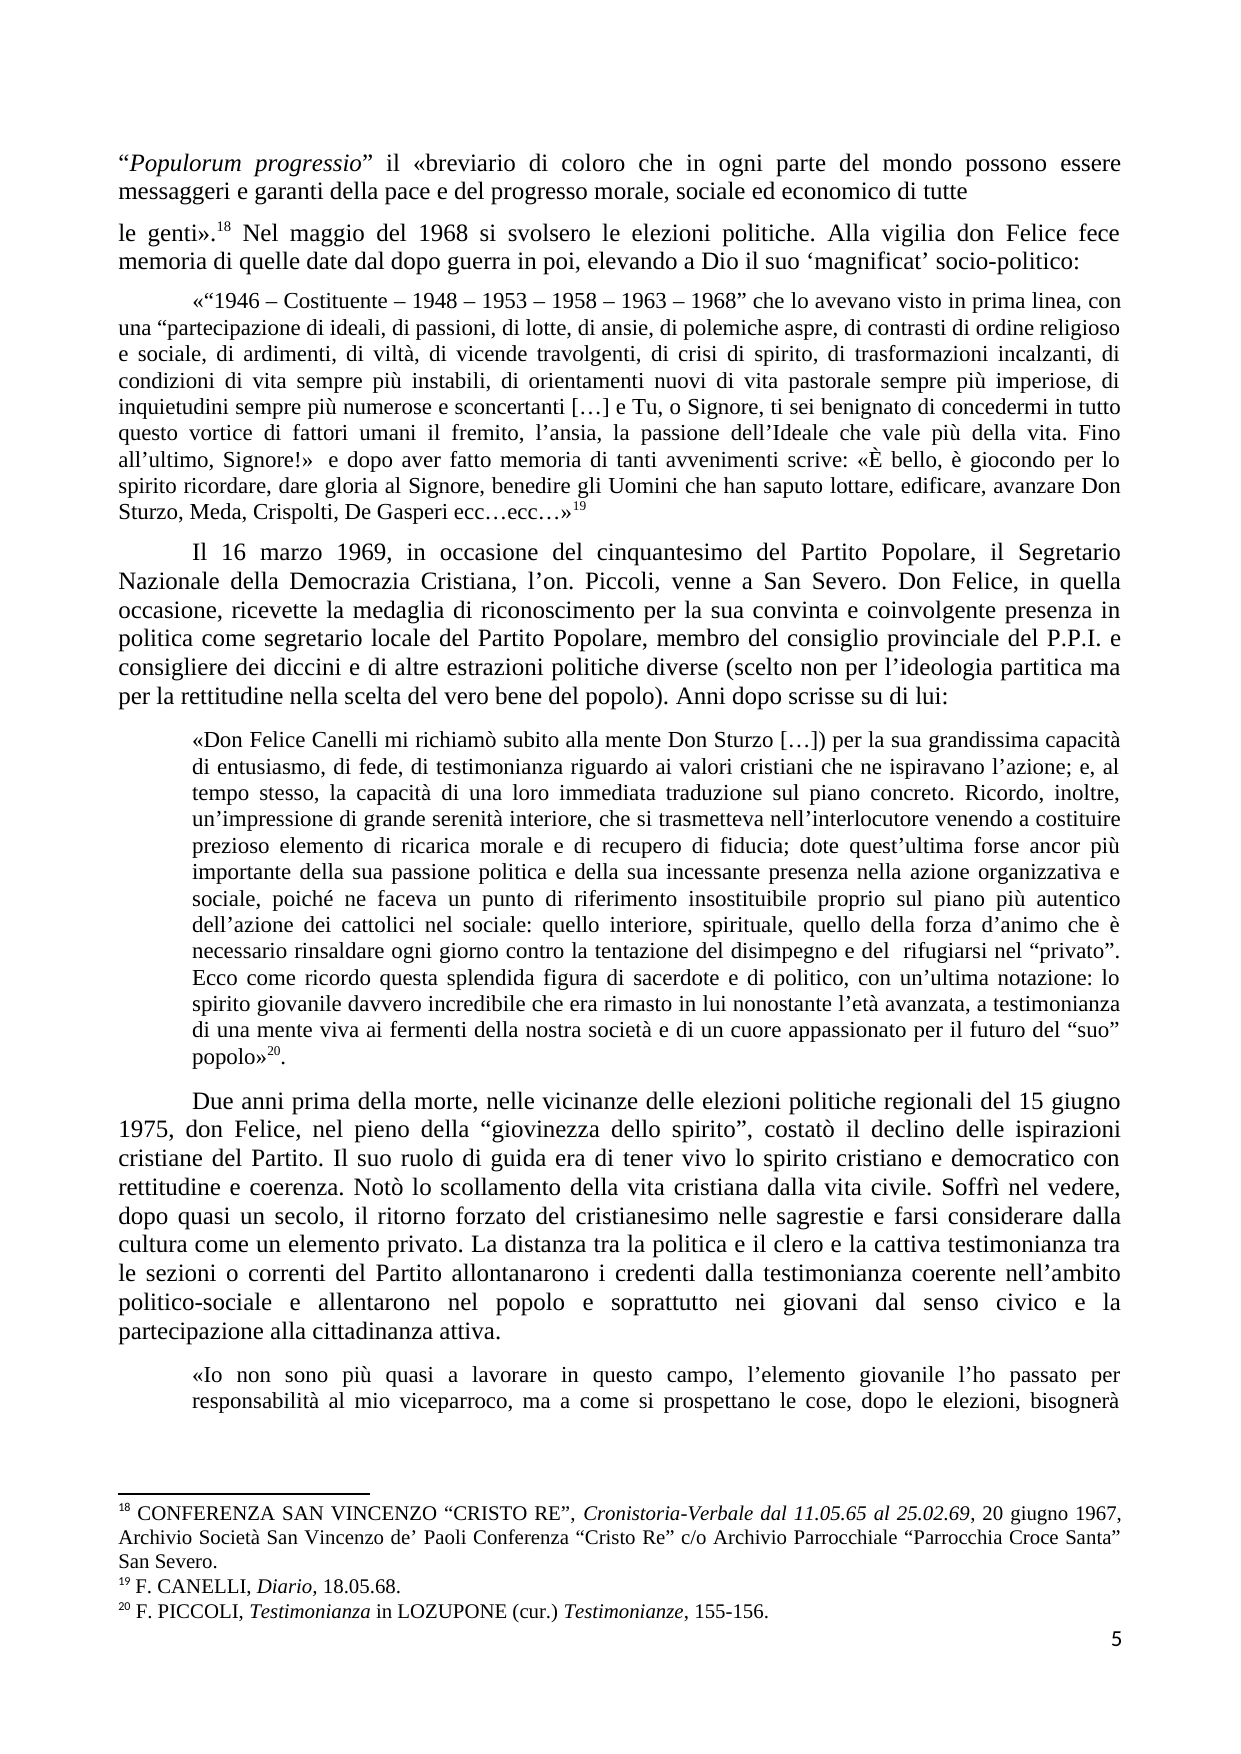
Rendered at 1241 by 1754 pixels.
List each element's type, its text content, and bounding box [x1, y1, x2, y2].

text le genti». Nel maggio del 1968 si svolsero le elezioni politiche. Alla vigilia don Felice fece memoria di quelle date dal dopo guerra in poi, elevando a Dio il suo ‘magnificat’ socio-politico: [118, 218, 1122, 275]
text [118, 148, 1122, 205]
text «“1946 – Costituente – 1948 – 1953 – 1958 – 1963 – 1968” che lo avevano visto in prima linea, con una “partecipazione di ideali, di passioni, di lotte, di ansie, di polemiche aspre, di contrasti di ordine religioso e sociale, di ardimenti, di viltà, di vicende travolgenti, di crisi di spirito, di trasformazioni incalzanti, di condizioni di vita sempre più instabili, di orientamenti nuovi di vita pastorale sempre più imperiose, di inquietudini sempre più numerose e sconcertanti […] e Tu, o Signore, ti sei benignato di concedermi in tutto questo vortice di fattori umani il fremito, l’ansia, la passione dell’Ideale che vale più della vita. Fino all’ultimo, Signore!» e dopo aver fatto memoria di tanti avvenimenti scrive: «È bello, è giocondo per lo spirito ricordare, dare gloria al Signore, benedire gli Uomini che han saputo lottare, edificare, avanzare Don Sturzo, Meda, Crispolti, De Gasperi ecc…ecc…» [118, 288, 1122, 525]
text Il 16 marzo 1969, in occasione del cinquantesimo del Partito Popolare, il Segretario Nazionale della Democrazia Cristiana, l’on. Piccoli, venne a San Severo. Don Felice, in quella occasione, ricevette la medaglia di riconoscimento per la sua convinta e coinvolgente presenza in politica come segretario locale del Partito Popolare, membro del consiglio provinciale del P.P.I. e consigliere dei diccini e di altre estrazioni politiche diverse (scelto non per l’ideologia partitica ma per la rettitudine nella scelta del vero bene del popolo). Anni dopo scrisse su di lui: [118, 537, 1122, 710]
text Due anni prima della morte, nelle vicinanze delle elezioni politiche regionali del 15 giugno 1975, don Felice, nel pieno della “giovinezza dello spirito”, costatò il declino delle ispirazioni cristiane del Partito. Il suo ruolo di guida era di tener vivo lo spirito cristiano e democratico con rettitudine e coerenza. Notò lo scollamento della vita cristiana dalla vita civile. Soffrì nel vedere, dopo quasi un secolo, il ritorno forzato del cristianesimo nelle sagrestie e farsi considerare dalla cultura come un elemento privato. La distanza tra la politica e il clero e la cattiva testimonianza tra le sezioni o correnti del Partito allontanarono i credenti dalla testimonianza coerente nell’ambito politico-sociale e allentarono nel popolo e soprattutto nei giovani dal senso civico e la partecipazione alla cittadinanza attiva. [118, 1086, 1122, 1344]
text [192, 1361, 1122, 1414]
text «Don Felice Canelli mi richiamò subito alla mente Don Sturzo […]) per la sua grandissima capacità di entusiasmo, di fede, di testimonianza riguardo ai valori cristiani che ne ispiravano l’azione; e, al tempo stesso, la capacità di una loro immediata traduzione sul piano concreto. Ricordo, inoltre, un’impressione di grande serenità interiore, che si trasmetteva nell’interlocutore venendo a costituire prezioso elemento di ricarica morale e di recupero di fiducia; dote quest’ultima forse ancor più importante della sua passione politica e della sua incessante presenza nella azione organizzativa e sociale, poiché ne faceva un punto di riferimento insostituibile proprio sul piano più autentico dell’azione dei cattolici nel sociale: quello interiore, spirituale, quello della forza d’animo che è necessario rinsaldare ogni giorno contro la tentazione del disimpegno e del rifugiarsi nel “privato”. Ecco come ricordo questa splendida figura di sacerdote e di politico, con un’ultima notazione: lo spirito giovanile davvero incredibile che era rimasto in lui nonostante l’età avanzata, a testimonianza di una mente viva ai fermenti della nostra società e di un cuore appassionato per il futuro del “suo” popolo». [192, 726, 1122, 1069]
